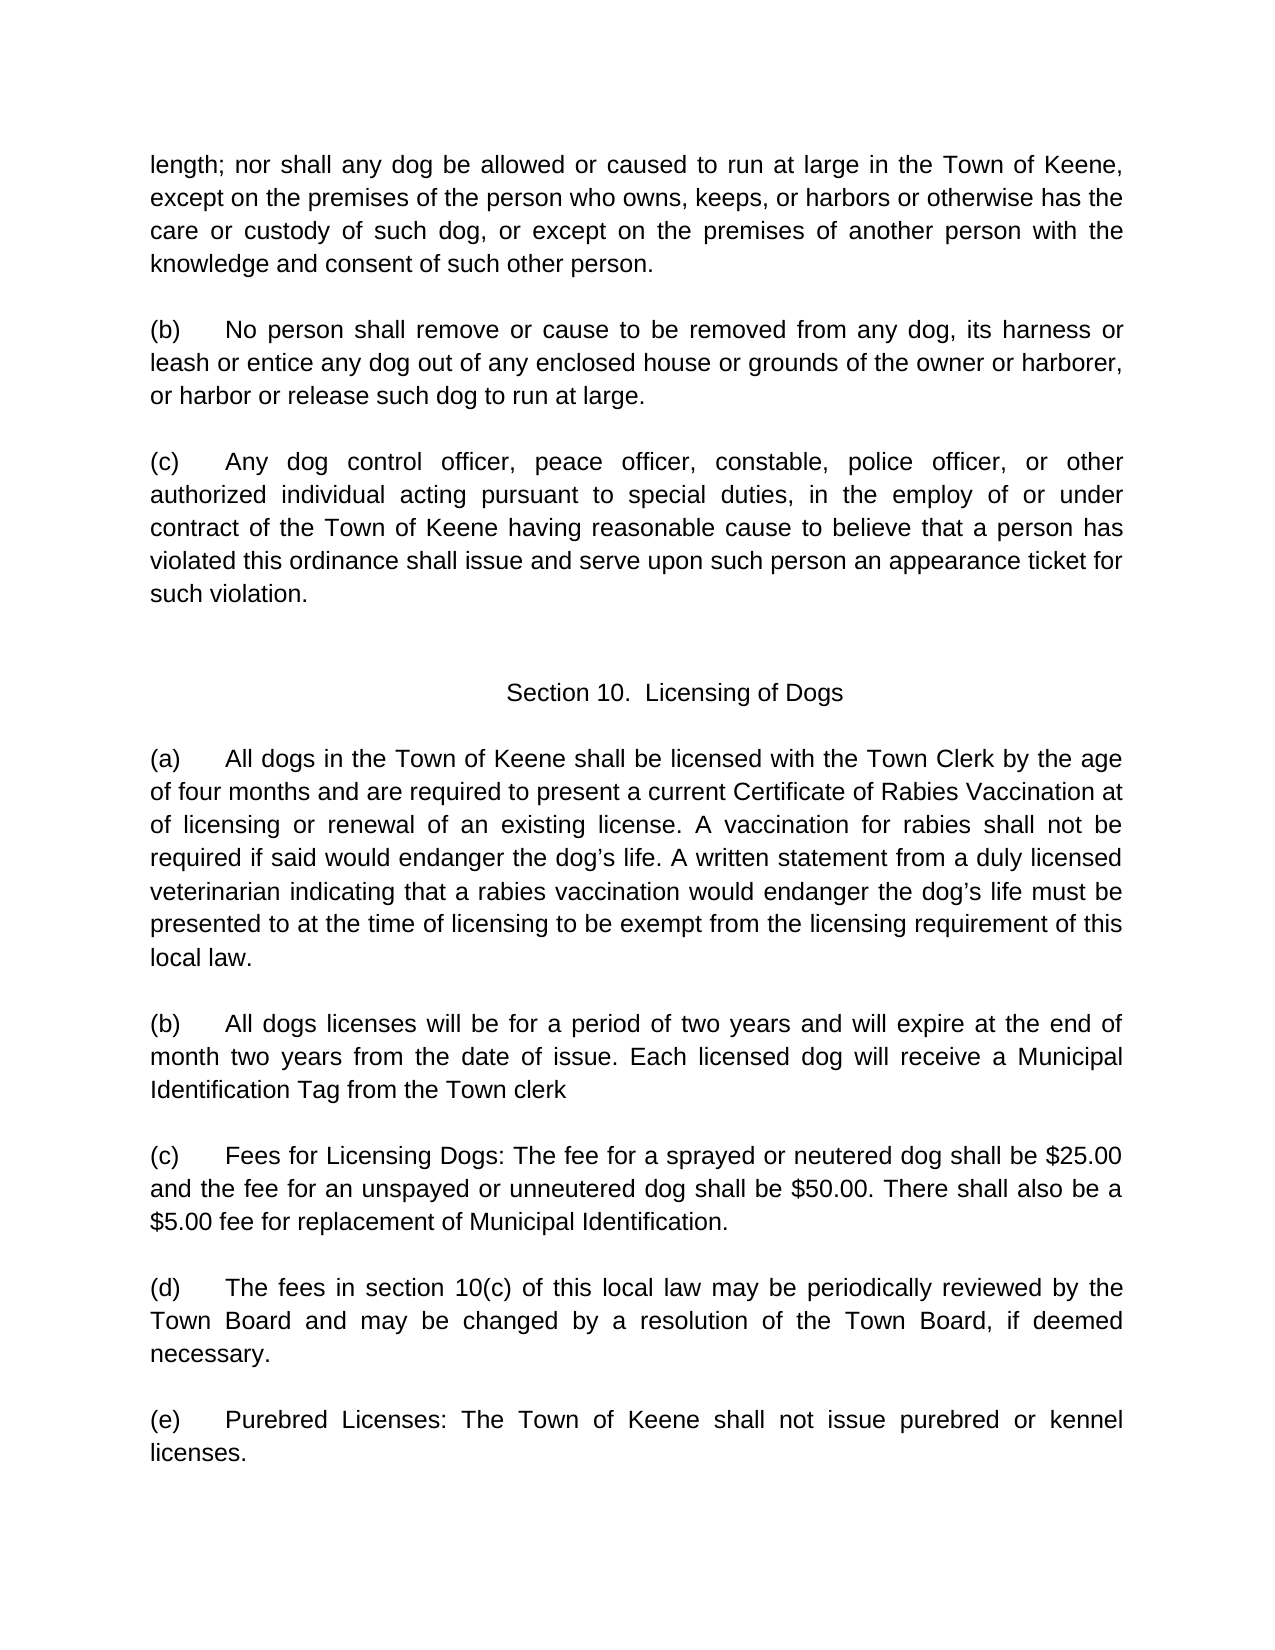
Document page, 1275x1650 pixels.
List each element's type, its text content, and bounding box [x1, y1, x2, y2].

text (e) Purebred Licenses: The Town of Keene shall not issue purebred or kennel licenses. [150, 1405, 1125, 1467]
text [150, 150, 1125, 278]
text Section 10. Licensing of Dogs [150, 678, 1125, 707]
text (c) Fees for Licensing Dogs: The fee for a sprayed or neutered dog shall be $25.00 and the fee for an unspayed or unneutered dog shall be $50.00. There shall also be a $5.00 fee for replacement of Municipal Identification. [150, 1141, 1125, 1235]
text (d) The fees in section 10(c) of this local law may be periodically reviewed by the Town Board and may be changed by a resolution of the Town Board, if deemed necessary. [150, 1273, 1125, 1367]
text (c) Any dog control officer, peace officer, constable, police officer, or other authorized individual acting pursuant to special duties, in the employ of or under contract of the Town of Keene having reasonable cause to believe that a person has violated this ordinance shall issue and serve upon such person an appearance ticket for such violation. [150, 447, 1125, 608]
text (a) All dogs in the Town of Keene shall be licensed with the Town Clerk by the age of four months and are required to present a current Certificate of Rabies Vaccination at of licensing or renewal of an existing license. A vaccination for rabies shall not be required if said would endanger the dog’s life. A written statement from a duly licensed veterinarian indicating that a rabies vaccination would endanger the dog’s life must be presented to at the time of licensing to be exempt from the licensing requirement of this local law. [150, 744, 1125, 971]
text (b) All dogs licenses will be for a period of two years and will expire at the end of month two years from the date of issue. Each licensed dog will receive a Municipal Identification Tag from the Town clerk [150, 1008, 1125, 1103]
text (b) No person shall remove or cause to be removed from any dog, its harness or leash or entice any dog out of any enclosed house or grounds of the owner or harborer, or harbor or release such dog to run at large. [150, 315, 1125, 410]
